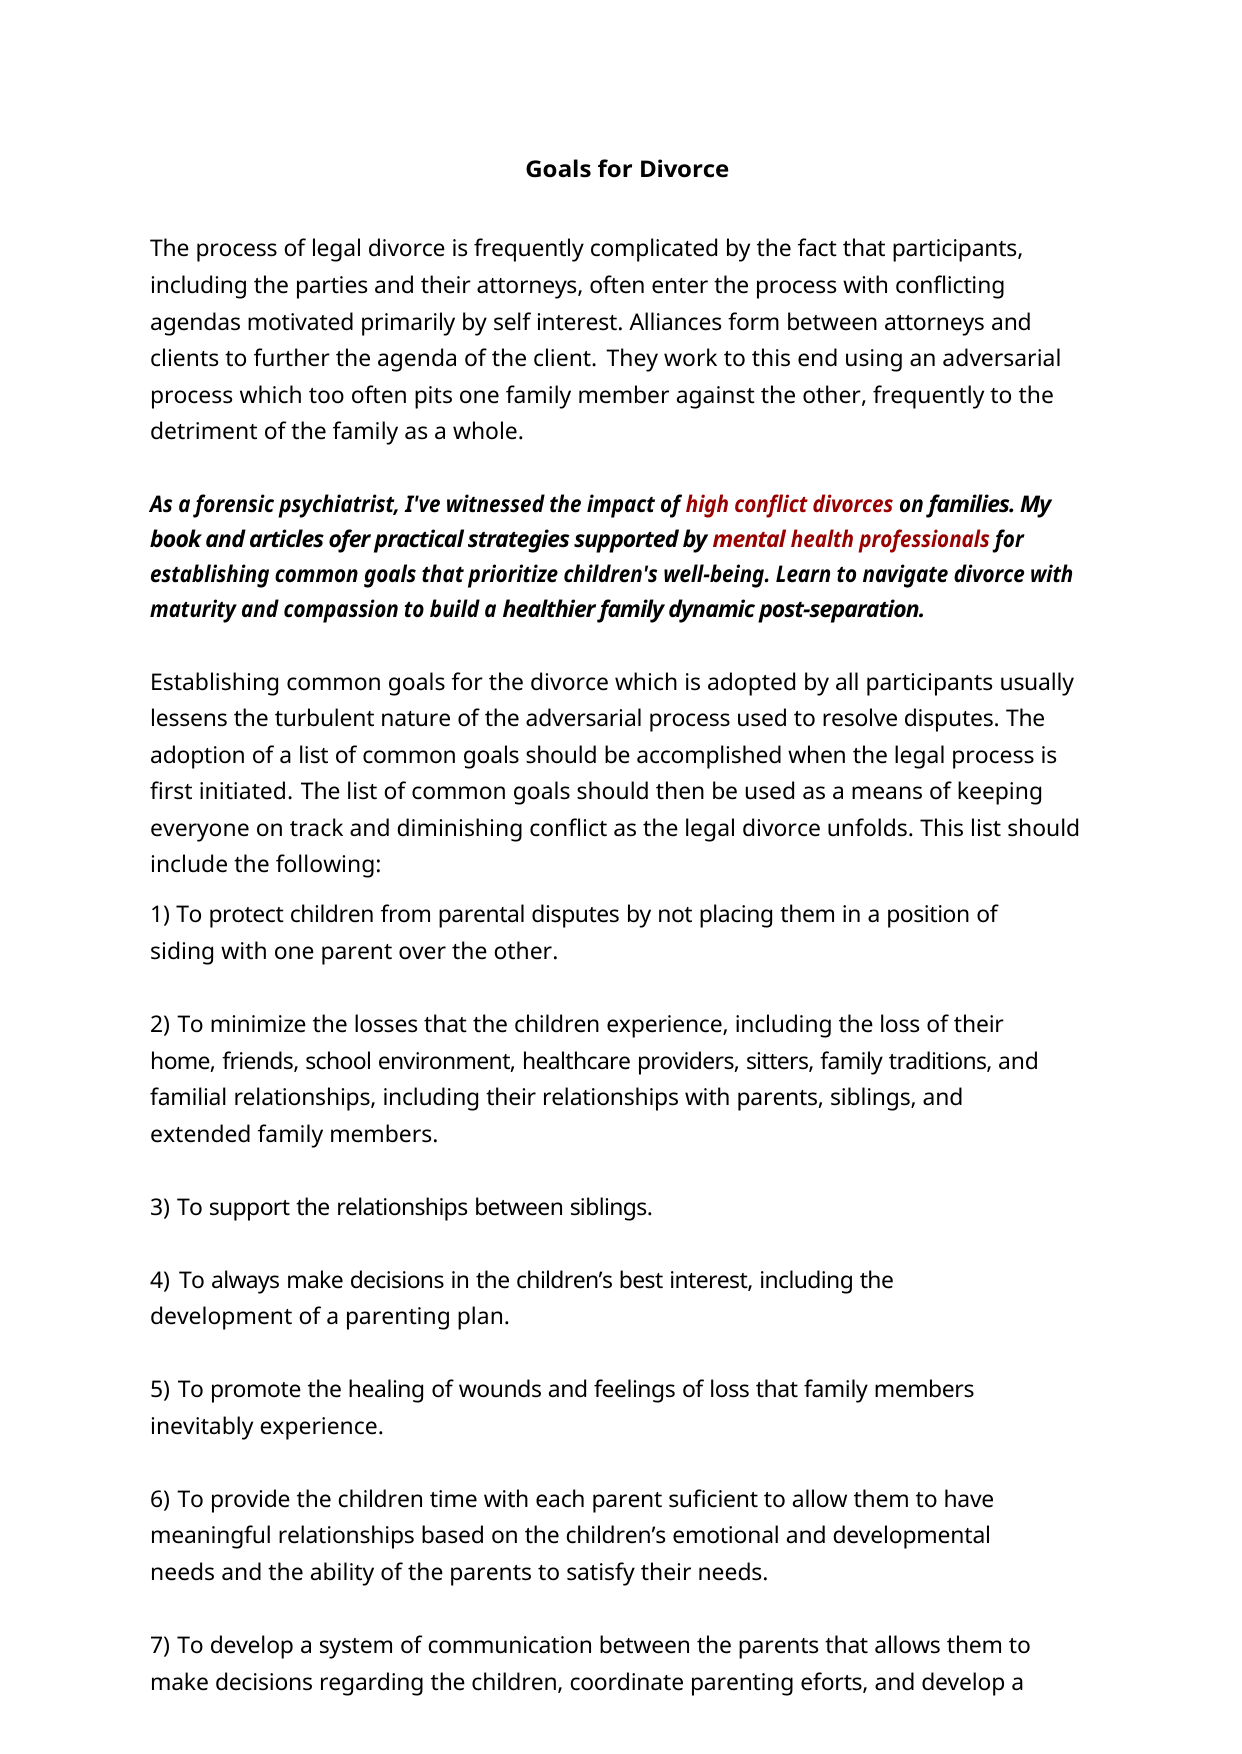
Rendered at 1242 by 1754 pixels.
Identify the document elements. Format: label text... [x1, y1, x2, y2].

list To always make decisions in the children’s best interest, including the development of a parenting plan. [150, 1264, 943, 1331]
list To support the relationships between siblings. [150, 1191, 1104, 1222]
list To protect children from parental disputes by not placing them in a position of siding with one parent over the other. [150, 898, 1041, 966]
subtitle Goals for Divorce [150, 153, 1104, 184]
text Establishing common goals for the divorce which is adopted by all participants usually lessens the turbulent nature of the adversarial process used to resolve disputes. The adoption of a list of common goals should be accomplished when the legal process is ﬁrst initiated. The list of common goals should then be used as a means of keeping everyone on track and diminishing conﬂict as the legal divorce unfolds. This list should include the following: [150, 665, 1104, 879]
subtitle As a forensic psychiatrist, I've witnessed the impact of high conﬂict divorces on families. My book and articles ofer practical strategies supported by mental health professionals for establishing common goals that prioritize children's well-being. Learn to navigate divorce with maturity and compassion to build a healthier family dynamic post-separation. [150, 487, 1082, 625]
text The process of legal divorce is frequently complicated by the fact that participants, including the parties and their attorneys, often enter the process with conﬂicting agendas motivated primarily by self interest. Alliances form between attorneys and clients to further the agenda of the client. They work to this end using an adversarial process which too often pits one family member against the other, frequently to the detriment of the family as a whole. [150, 232, 1083, 446]
list To promote the healing of wounds and feelings of loss that family members inevitably experience. [150, 1373, 1012, 1441]
list To minimize the losses that the children experience, including the loss of their home, friends, school environment, healthcare providers, sitters, family traditions, and familial relationships, including their relationships with parents, siblings, and extended family members. [150, 1008, 1055, 1149]
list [150, 1629, 1073, 1697]
list To provide the children time with each parent suficient to allow them to have meaningful relationships based on the children’s emotional and developmental needs and the ability of the parents to satisfy their needs. [150, 1483, 1036, 1587]
